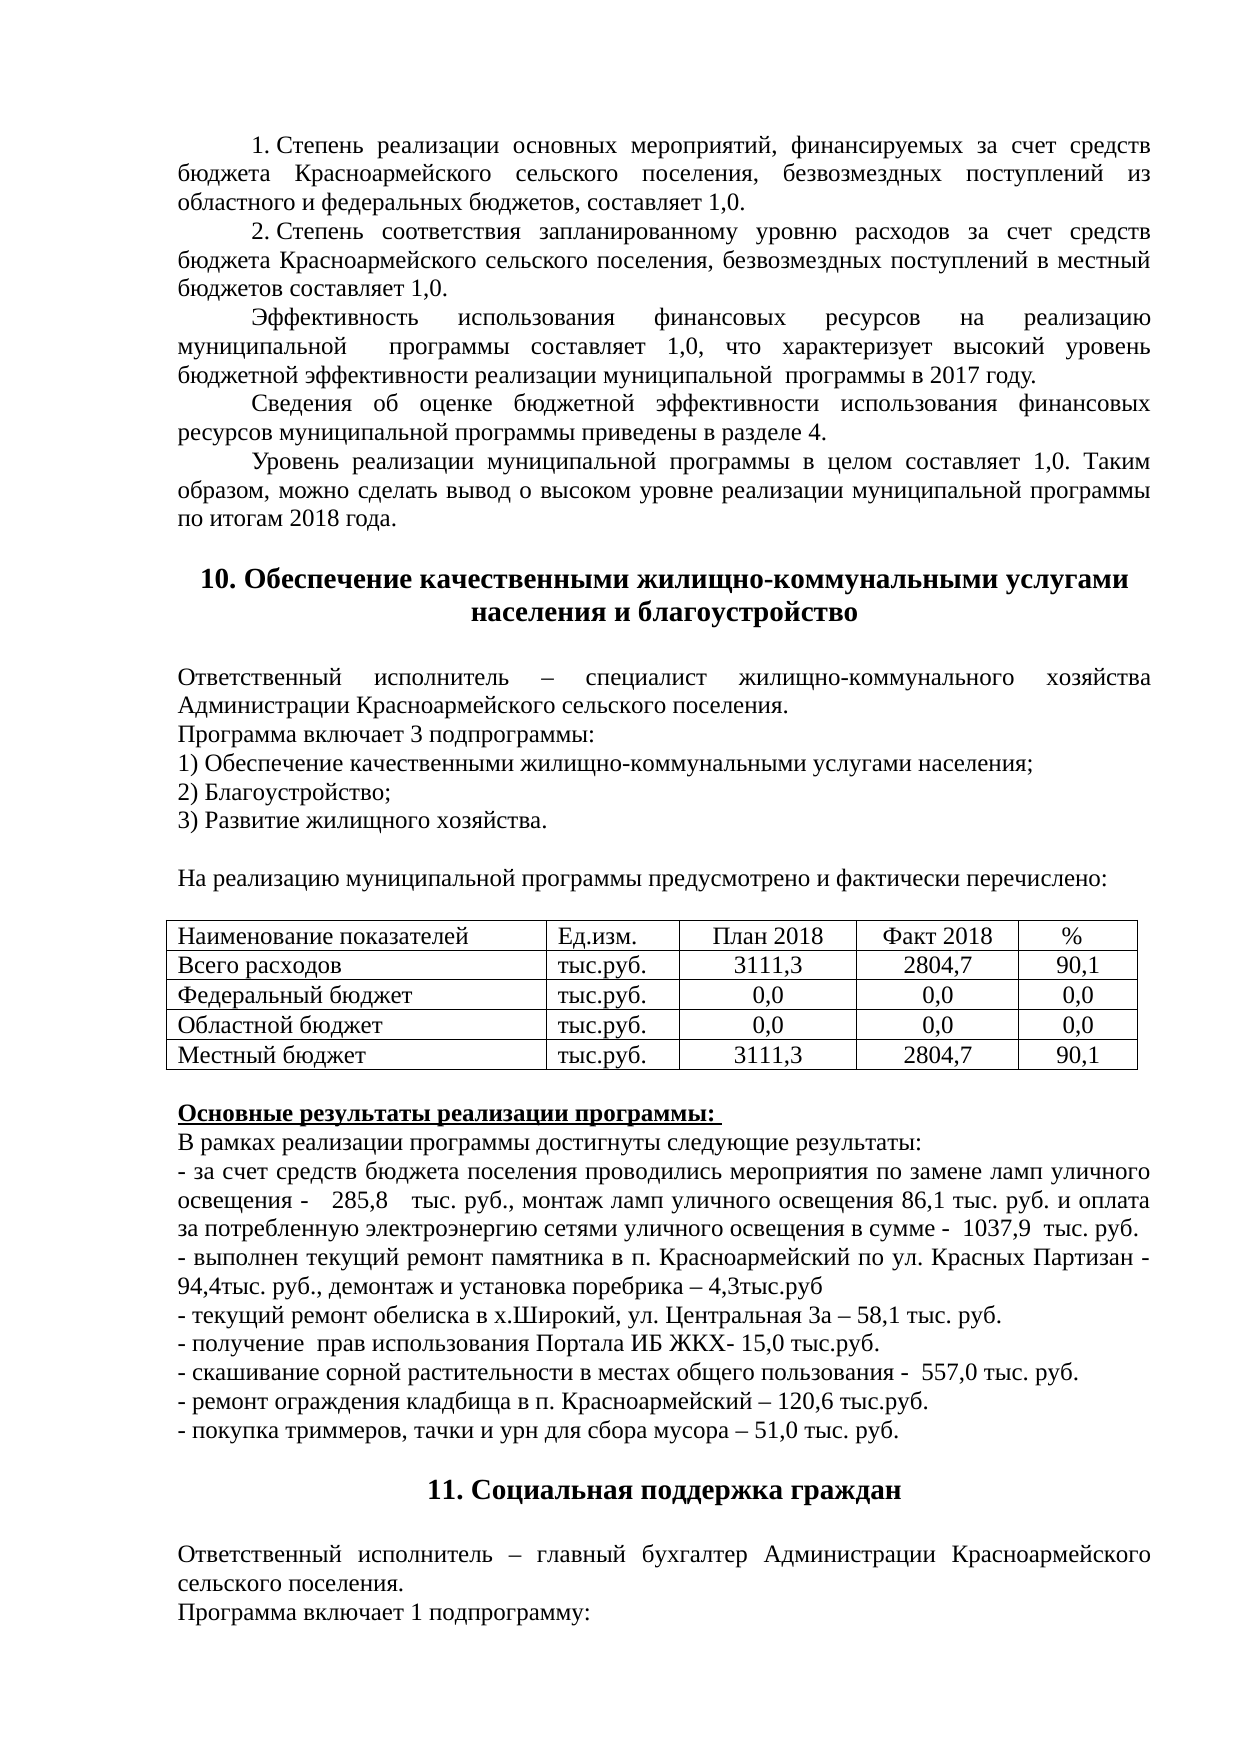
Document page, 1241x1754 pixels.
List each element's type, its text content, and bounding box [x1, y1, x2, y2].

text - скашивание сорной растительности в местах общего пользования - 557,0 тыс. руб. [177, 1357, 1152, 1386]
table_cell 0,0 [1019, 1010, 1137, 1039]
table_header План 2018 [680, 921, 856, 949]
text - за счет средств бюджета поселения проводились мероприятия по замене ламп уличного освещения - 285,8 тыс. руб., монтаж ламп уличного освещения 86,1 тыс. руб. и оплата за потребленную электроэнергию сетями уличного освещения в сумме - 1037,9 тыс. руб. [177, 1156, 1152, 1242]
table_header Факт 2018 [857, 921, 1018, 949]
list Основные результаты реализации программы: [177, 1098, 1152, 1127]
text Эффективность использования финансовых ресурсов на реализацию муниципальной программы составляет 1,0, что характеризует высокий уровень бюджетной эффективности реализации муниципальной программы в 2017 году. [177, 302, 1152, 388]
table_cell Областной бюджет [167, 1010, 546, 1039]
table_cell Федеральный бюджет [167, 980, 546, 1009]
text На реализацию муниципальной программы предусмотрено и фактически перечислено: [177, 863, 1152, 892]
text 2. Степень соответствия запланированному уровню расходов за счет средств бюджета Красноармейского сельского поселения, безвозмездных поступлений в местный бюджетов составляет 1,0. [177, 216, 1152, 302]
table_cell Всего расходов [167, 951, 546, 979]
text 2) Благоустройство; [177, 777, 1152, 805]
text 1. Степень реализации основных мероприятий, финансируемых за счет средств бюджета Красноармейского сельского поселения, безвозмездных поступлений из областного и федеральных бюджетов, составляет 1,0. [177, 130, 1152, 216]
text Уровень реализации муниципальной программы в целом составляет 1,0. Таким образом, можно сделать вывод о высоком уровне реализации муниципальной программы по итогам 2018 года. [177, 446, 1152, 532]
table_cell 0,0 [857, 1010, 1018, 1039]
text 11. Социальная поддержка граждан [177, 1472, 1152, 1506]
text 10. Обеспечение качественными жилищно-коммунальными услугами населения и благоустройство [177, 561, 1152, 628]
table_cell 2804,7 [857, 951, 1018, 979]
table_cell тыс.руб. [547, 980, 679, 1009]
text 1) Обеспечение качественными жилищно-коммунальными услугами населения; [177, 748, 1152, 777]
table_cell тыс.руб. [547, 951, 679, 979]
list Ответственный исполнитель – специалист жилищно-коммунального хозяйства Администрации Красноармейского сельского поселения. [177, 662, 1152, 719]
table_header Ед.изм. [547, 921, 679, 949]
list Ответственный исполнитель – главный бухгалтер Администрации Красноармейского сельского поселения. [177, 1539, 1152, 1597]
text 3) Развитие жилищного хозяйства. [177, 805, 1152, 834]
text Программа включает 1 подпрограмму: [177, 1597, 1152, 1626]
text Программа включает 3 подпрограммы: [177, 719, 1152, 748]
table_cell 2804,7 [857, 1040, 1018, 1069]
table_cell тыс.руб. [547, 1040, 679, 1069]
text - ремонт ограждения кладбища в п. Красноармейский – 120,6 тыс.руб. [177, 1386, 1152, 1415]
text В рамках реализации программы достигнуты следующие результаты: [177, 1127, 1167, 1156]
text - текущий ремонт обелиска в х.Широкий, ул. Центральная 3а – 58,1 тыс. руб. [177, 1300, 1152, 1328]
text Сведения об оценке бюджетной эффективности использования финансовых ресурсов муниципальной программы приведены в разделе 4. [177, 388, 1152, 446]
table_cell Местный бюджет [167, 1040, 546, 1069]
table_cell 90,1 [1019, 1040, 1137, 1069]
table_cell 0,0 [680, 980, 856, 1009]
text - покупка триммеров, тачки и урн для сбора мусора – 51,0 тыс. руб. [177, 1415, 1152, 1443]
table_cell 0,0 [680, 1010, 856, 1039]
text - получение прав использования Портала ИБ ЖКХ- 15,0 тыс.руб. [177, 1328, 1152, 1357]
table_header % [1019, 921, 1137, 949]
table_cell 90,1 [1019, 951, 1137, 979]
table_header Наименование показателей [167, 921, 546, 949]
text - выполнен текущий ремонт памятника в п. Красноармейский по ул. Красных Партизан - 94,4тыс. руб., демонтаж и установка поребрика – 4,3тыс.руб [177, 1242, 1152, 1300]
table_cell 3111,3 [680, 1040, 856, 1069]
table_cell 0,0 [1019, 980, 1137, 1009]
table_cell 3111,3 [680, 951, 856, 979]
table_cell 0,0 [857, 980, 1018, 1009]
table_cell тыс.руб. [547, 1010, 679, 1039]
